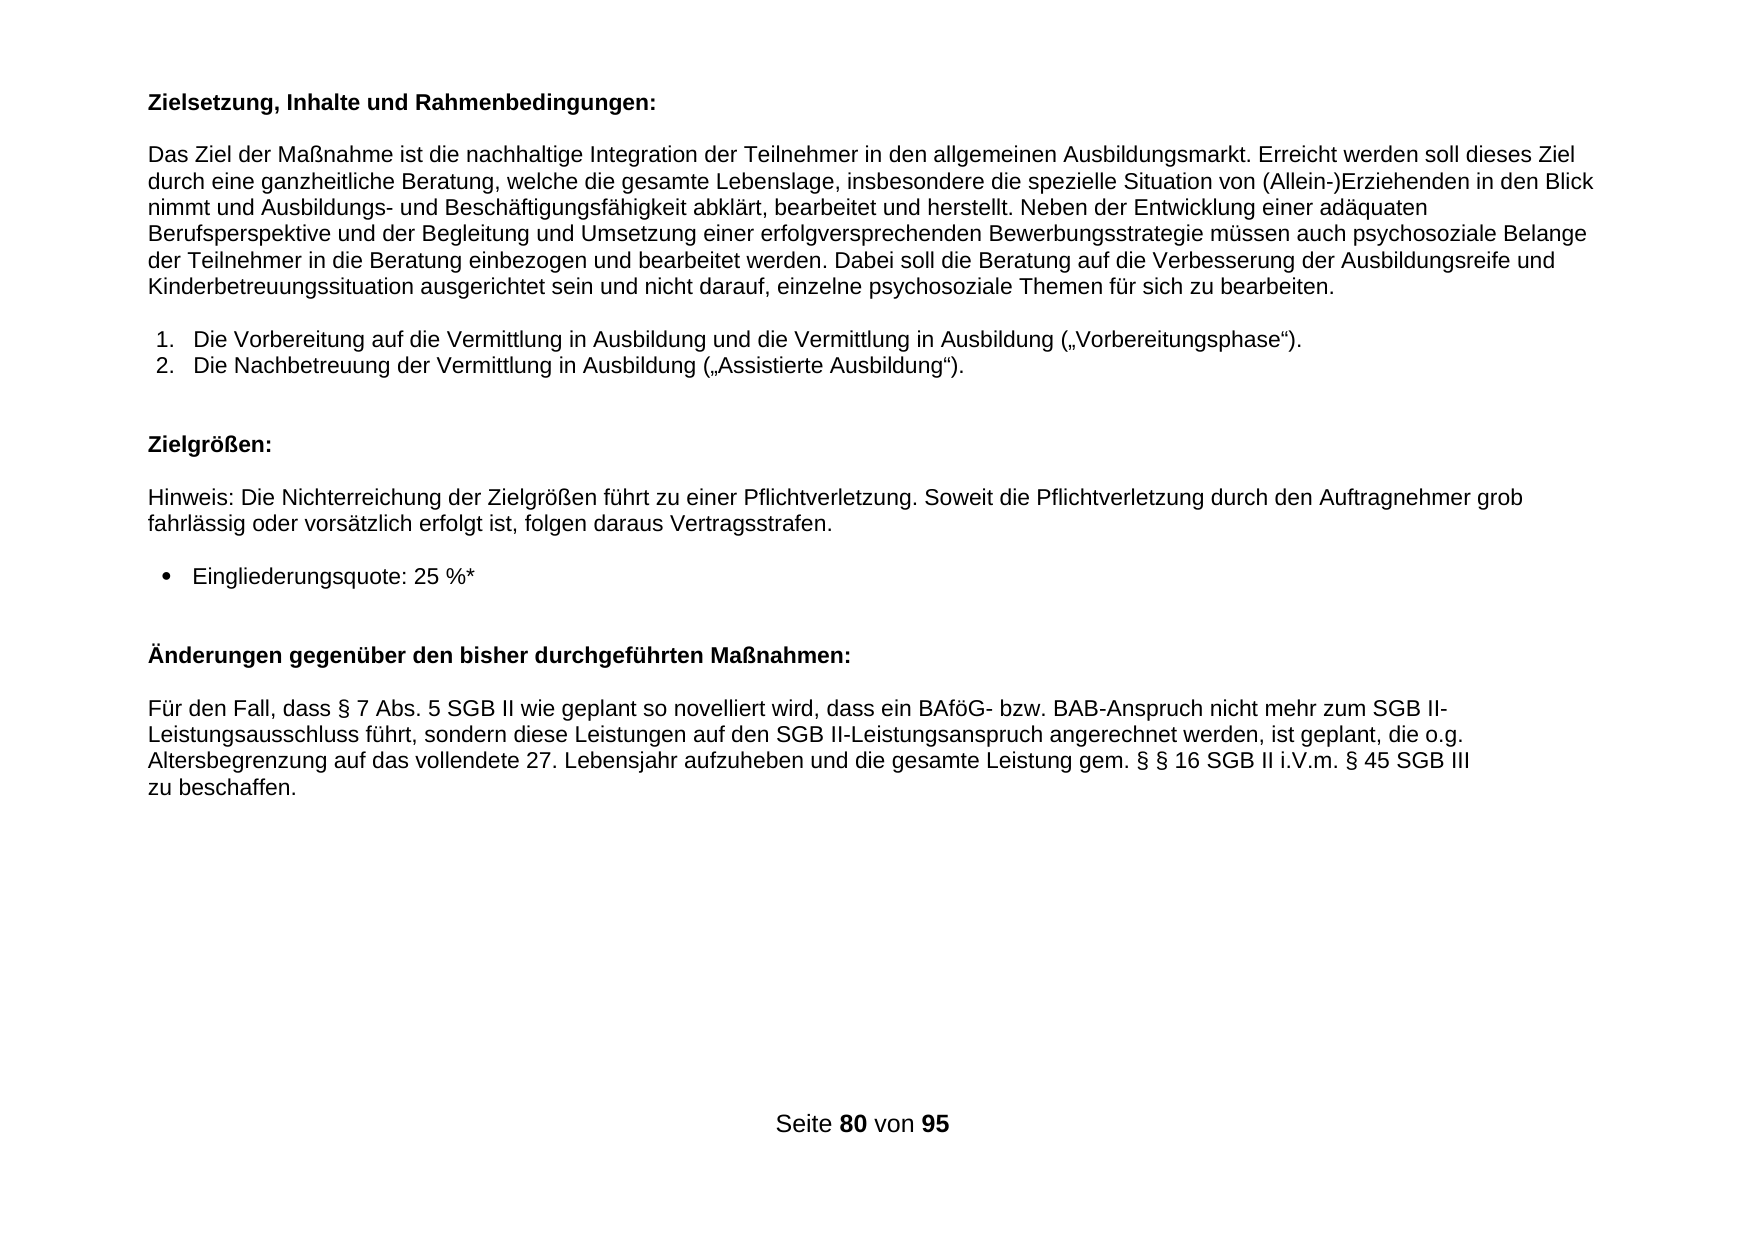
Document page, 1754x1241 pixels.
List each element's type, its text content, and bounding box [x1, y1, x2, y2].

text Änderungen gegenüber den bisher durchgeführten Maßnahmen: [118, 642, 1606, 668]
list Die Vorbereitung auf die Vermittlung in Ausbildung und die Vermittlung in Ausbildung („Vorbereitungsphase“). [156, 326, 1606, 352]
text Zielgrößen: [118, 431, 1606, 458]
text zu beschaffen. [148, 774, 1606, 800]
text Für den Fall, dass § 7 Abs. 5 SGB II wie geplant so novelliert wird, dass ein BAföG- bzw. BAB-Anspruch nicht mehr zum SGB II-Leistungsausschluss führt, sondern diese Leistungen auf den SGB II-Leistungsanspruch angerechnet werden, ist geplant, die o.g. Altersbegrenzung auf das vollendete 27. Lebensjahr aufzuheben und die gesamte Leistung gem. § § 16 SGB II i.V.m. § 45 SGB III [148, 695, 1606, 774]
text Hinweis: Die Nichterreichung der Zielgrößen führt zu einer Pflichtverletzung. Soweit die Pflichtverletzung durch den Auftragnehmer grob fahrlässig oder vorsätzlich erfolgt ist, folgen daraus Vertragsstrafen. [148, 484, 1606, 537]
list Eingliederungsquote: 25 %* [162, 563, 1606, 589]
list Die Nachbetreuung der Vermittlung in Ausbildung („Assistierte Ausbildung“). [156, 352, 1606, 378]
text Das Ziel der Maßnahme ist die nachhaltige Integration der Teilnehmer in den allgemeinen Ausbildungsmarkt. Erreicht werden soll dieses Ziel durch eine ganzheitliche Beratung, welche die gesamte Lebenslage, insbesondere die spezielle Situation von (Allein-)Erziehenden in den Blick nimmt und Ausbildungs- und Beschäftigungsfähigkeit abklärt, bearbeitet und herstellt. Neben der Entwicklung einer adäquaten Berufsperspektive und der Begleitung und Umsetzung einer erfolgversprechenden Bewerbungsstrategie müssen auch psychosoziale Belange der Teilnehmer in die Beratung einbezogen und bearbeitet werden. Dabei soll die Beratung auf die Verbesserung der Ausbildungsreife und Kinderbetreuungssituation ausgerichtet sein und nicht darauf, einzelne psychosoziale Themen für sich zu bearbeiten. [148, 141, 1606, 299]
text Zielsetzung, Inhalte und Rahmenbedingungen: [118, 89, 1606, 115]
